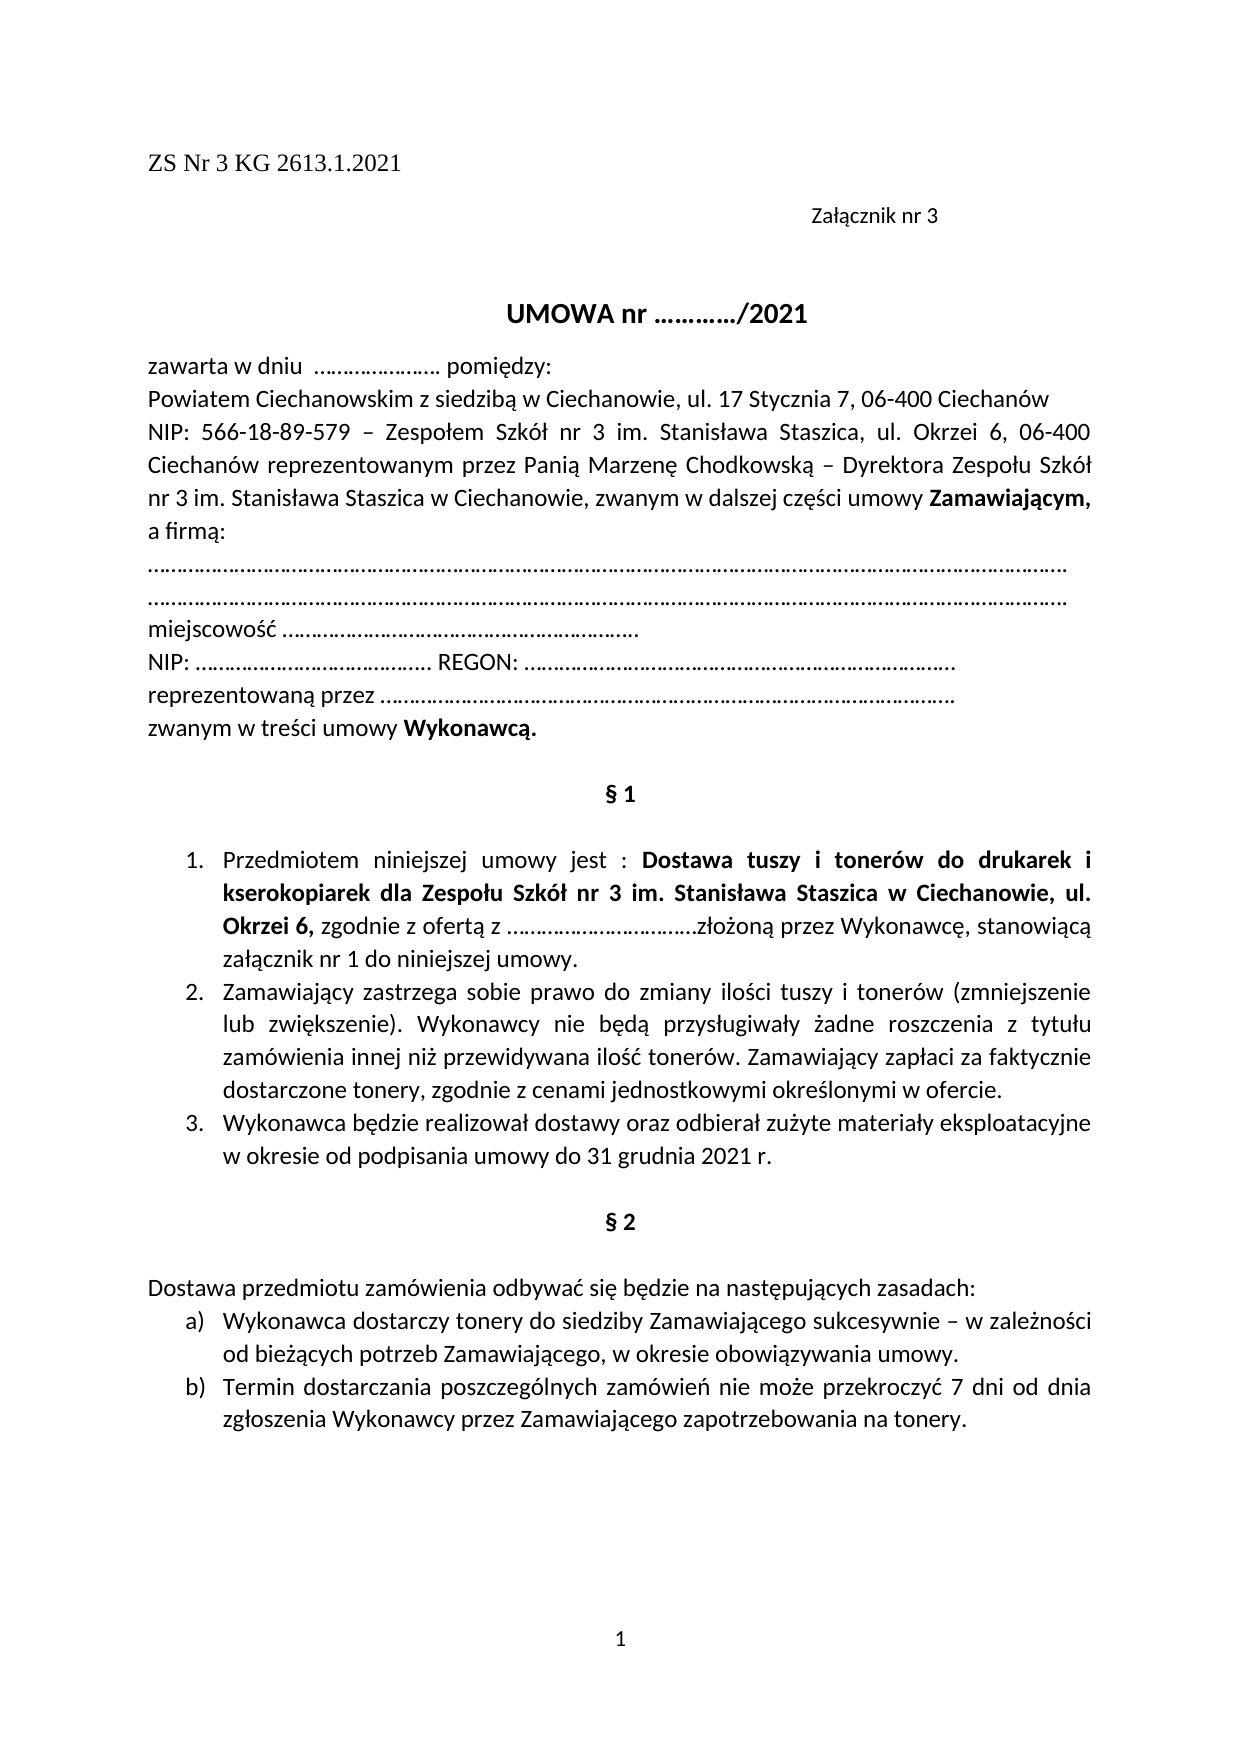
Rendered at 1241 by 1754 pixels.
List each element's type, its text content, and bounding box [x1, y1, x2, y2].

text a firmą: [148, 515, 1093, 545]
text NIP: ………………………………….. REGON: ………………………………………………………………… [148, 647, 1093, 677]
text ZS Nr 3 KG 2613.1.2021 [148, 148, 1093, 176]
list Termin dostarczania poszczególnych zamówień nie może przekroczyć 7 dni od dnia zgłoszenia Wykonawcy przez Zamawiającego zapotrzebowania na tonery. [185, 1371, 1093, 1434]
list Przedmiotem niniejszej umowy jest : Dostawa tuszy i tonerów do drukarek i kserokopiarek dla Zespołu Szkół nr 3 im. Stanisława Staszica w Ciechanowie, ul. Okrzei 6, zgodnie z ofertą z ……………………………złożoną przez Wykonawcę, stanowiącą załącznik nr 1 do niniejszej umowy. [185, 844, 1093, 973]
list Zamawiający zastrzega sobie prawo do zmiany ilości tuszy i tonerów (zmniejszenie lub zwiększenie). Wykonawcy nie będą przysługiwały żadne roszczenia z tytułu zamówienia innej niż przewidywana ilość tonerów. Zamawiający zapłaci za faktycznie dostarczone tonery, zgodnie z cenami jednostkowymi określonymi w ofercie. [185, 976, 1093, 1105]
text Powiatem Ciechanowskim z siedzibą w Ciechanowie, ul. 17 Stycznia 7, 06-400 Ciechanów [148, 383, 1093, 414]
text ……………………………………………………………………………………………………………………………………………. [148, 581, 1093, 611]
text zwanym w treści umowy Wykonawcą. [148, 712, 1093, 743]
text § 1 [148, 778, 1093, 809]
text Załącznik nr 3 [148, 201, 1093, 229]
text § 2 [148, 1206, 1093, 1237]
text Dostawa przedmiotu zamówienia odbywać się będzie na następujących zasadach: [148, 1272, 1093, 1302]
text UMOWA nr …………/2021 [148, 295, 1093, 331]
list Wykonawca będzie realizował dostawy oraz odbierał zużyte materiały eksploatacyjne w okresie od podpisania umowy do 31 grudnia 2021 r. [185, 1107, 1093, 1171]
text reprezentowaną przez ………………………………………………………………………………………. [148, 679, 1093, 710]
text miejscowość …………………………………………………….. [148, 614, 1093, 644]
text ……………………………………………………………………………………………………………………………………………. [148, 548, 1093, 578]
text NIP: 566-18-89-579 – Zespołem Szkół nr 3 im. Stanisława Staszica, ul. Okrzei 6, 06-400 Ciechanów reprezentowanym przez Panią Marzenę Chodkowską – Dyrektora Zespołu Szkół nr 3 im. Stanisława Staszica w Ciechanowie, zwanym w dalszej części umowy Zamawiającym, [148, 416, 1093, 512]
text zawarta w dniu …………………. pomiędzy: [148, 350, 1093, 381]
list Wykonawca dostarczy tonery do siedziby Zamawiającego sukcesywnie – w zależności od bieżących potrzeb Zamawiającego, w okresie obowiązywania umowy. [185, 1305, 1093, 1368]
